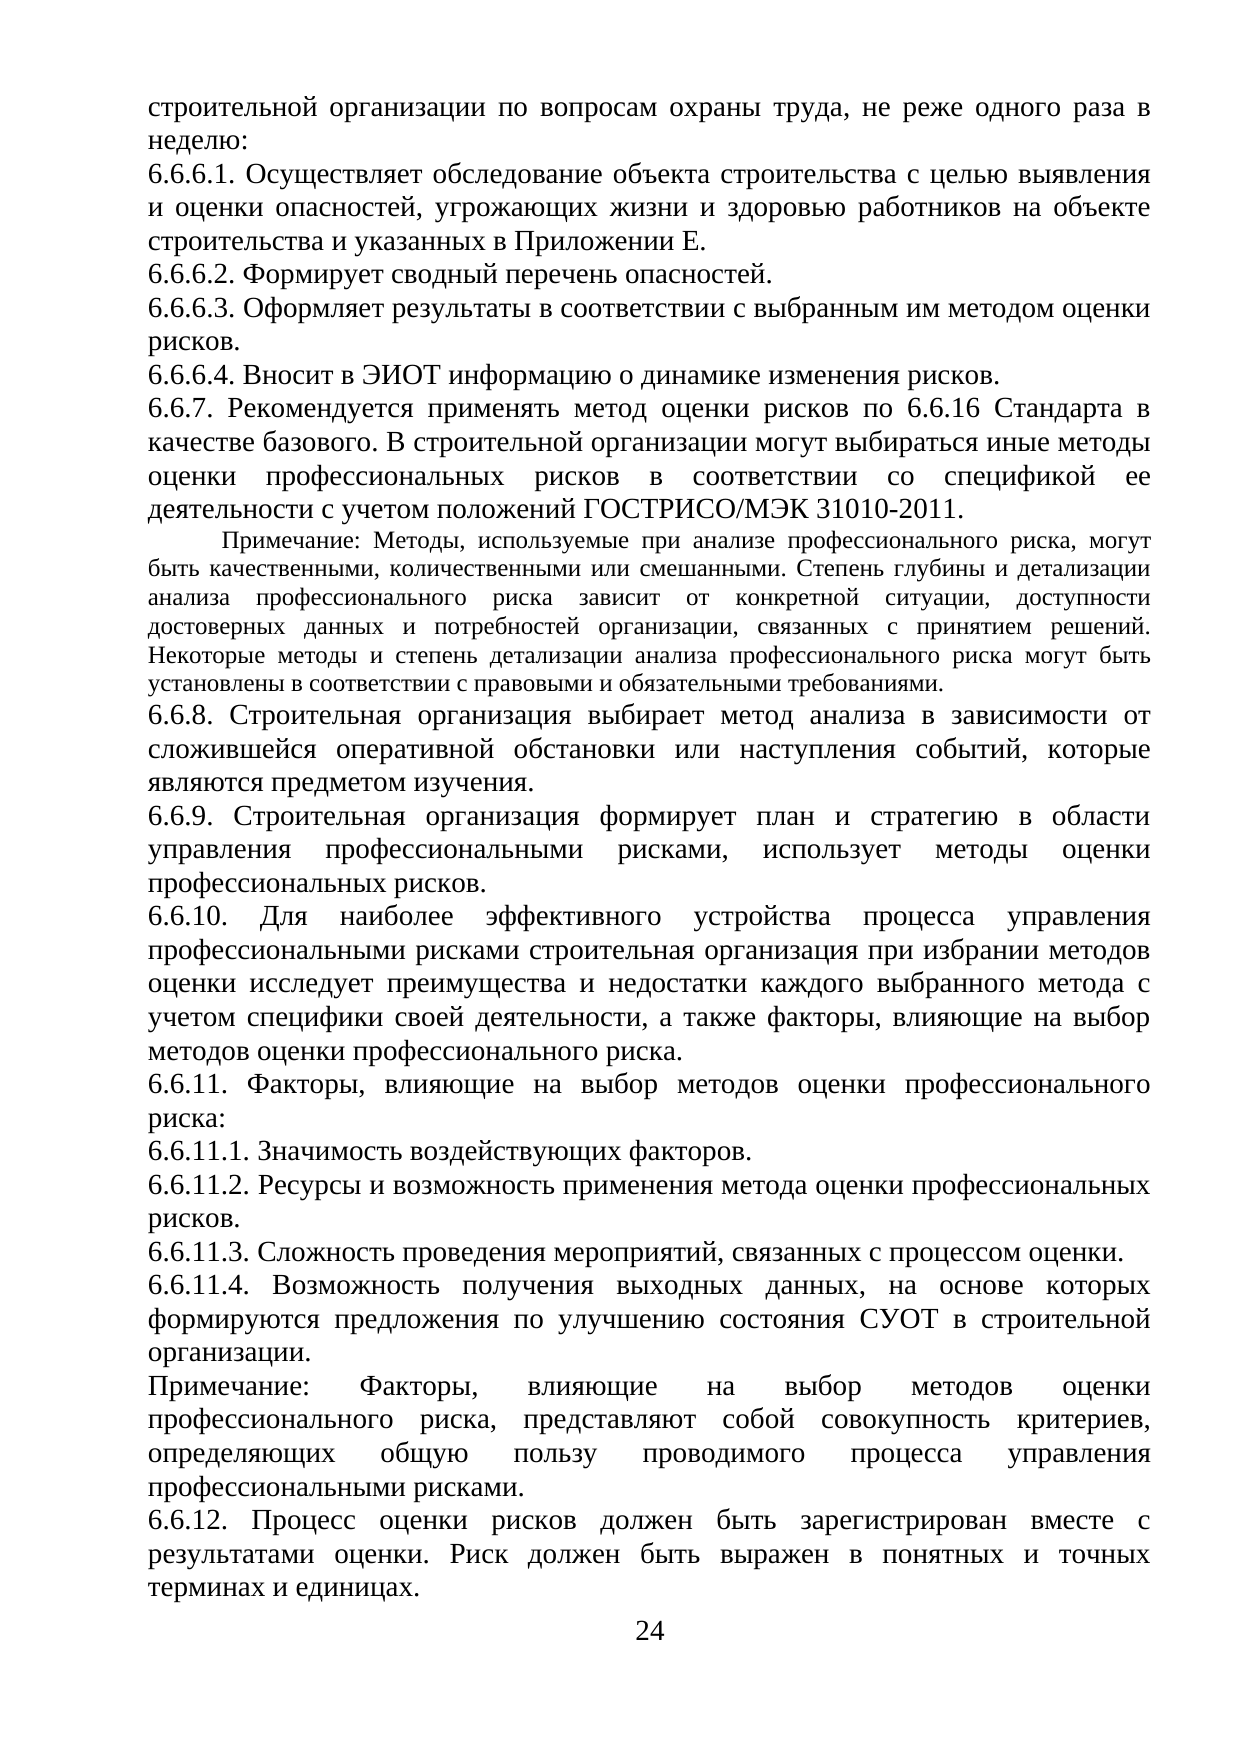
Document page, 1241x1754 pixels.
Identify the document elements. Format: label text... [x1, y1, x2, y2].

text 6.6.11. Факторы, влияющие на выбор методов оценки профессионального риска: [148, 1066, 1152, 1133]
text 6.6.6.2. Формирует сводный перечень опасностей. [148, 256, 1152, 290]
text Примечание: Методы, используемые при анализе профессионального риска, могут быть качественными, количественными или смешанными. Степень глубины и детализации анализа профессионального риска зависит от конкретной ситуации, доступности достоверных данных и потребностей организации, связанных с принятием решений. Некоторые методы и степень детализации анализа профессионального риска могут быть установлены в соответствии с правовыми и обязательными требованиями. [148, 525, 1152, 697]
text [148, 89, 1152, 156]
text 6.6.11.3. Сложность проведения мероприятий, связанных с процессом оценки. [148, 1234, 1152, 1267]
text 6.6.6.3. Оформляет результаты в соответствии с выбранным им методом оценки рисков. [148, 290, 1152, 357]
text 6.6.6.1. Осуществляет обследование объекта строительства с целью выявления и оценки опасностей, угрожающих жизни и здоровью работников на объекте строительства и указанных в Приложении Е. [148, 156, 1152, 256]
text 6.6.7. Рекомендуется применять метод оценки рисков по 6.6.16 Стандарта в качестве базового. В строительной организации могут выбираться иные методы оценки профессиональных рисков в соответствии со спецификой ее деятельности с учетом положений ГОСТРИСО/МЭК 31010-2011. [148, 391, 1152, 525]
text Примечание: Факторы, влияющие на выбор методов оценки профессионального риска, представляют собой совокупность критериев, определяющих общую пользу проводимого процесса управления профессиональными рисками. [148, 1368, 1152, 1502]
text 6.6.9. Строительная организация формирует план и стратегию в области управления профессиональными рисками, использует методы оценки профессиональных рисков. [148, 798, 1152, 898]
text 6.6.11.4. Возможность получения выходных данных, на основе которых формируются предложения по улучшению состояния СУОТ в строительной организации. [148, 1267, 1152, 1368]
text 6.6.11.1. Значимость воздействующих факторов. [148, 1133, 1152, 1167]
text 6.6.6.4. Вносит в ЭИОТ информацию о динамике изменения рисков. [148, 357, 1152, 391]
text 6.6.8. Строительная организация выбирает метод анализа в зависимости от сложившейся оперативной обстановки или наступления событий, которые являются предметом изучения. [148, 697, 1152, 798]
text 6.6.12. Процесс оценки рисков должен быть зарегистрирован вместе с результатами оценки. Риск должен быть выражен в понятных и точных терминах и единицах. [148, 1502, 1152, 1603]
text 6.6.10. Для наиболее эффективного устройства процесса управления профессиональными рисками строительная организация при избрании методов оценки исследует преимущества и недостатки каждого выбранного метода с учетом специфики своей деятельности, а также факторы, влияющие на выбор методов оценки профессионального риска. [148, 898, 1152, 1066]
text 6.6.11.2. Ресурсы и возможность применения метода оценки профессиональных рисков. [148, 1167, 1152, 1234]
